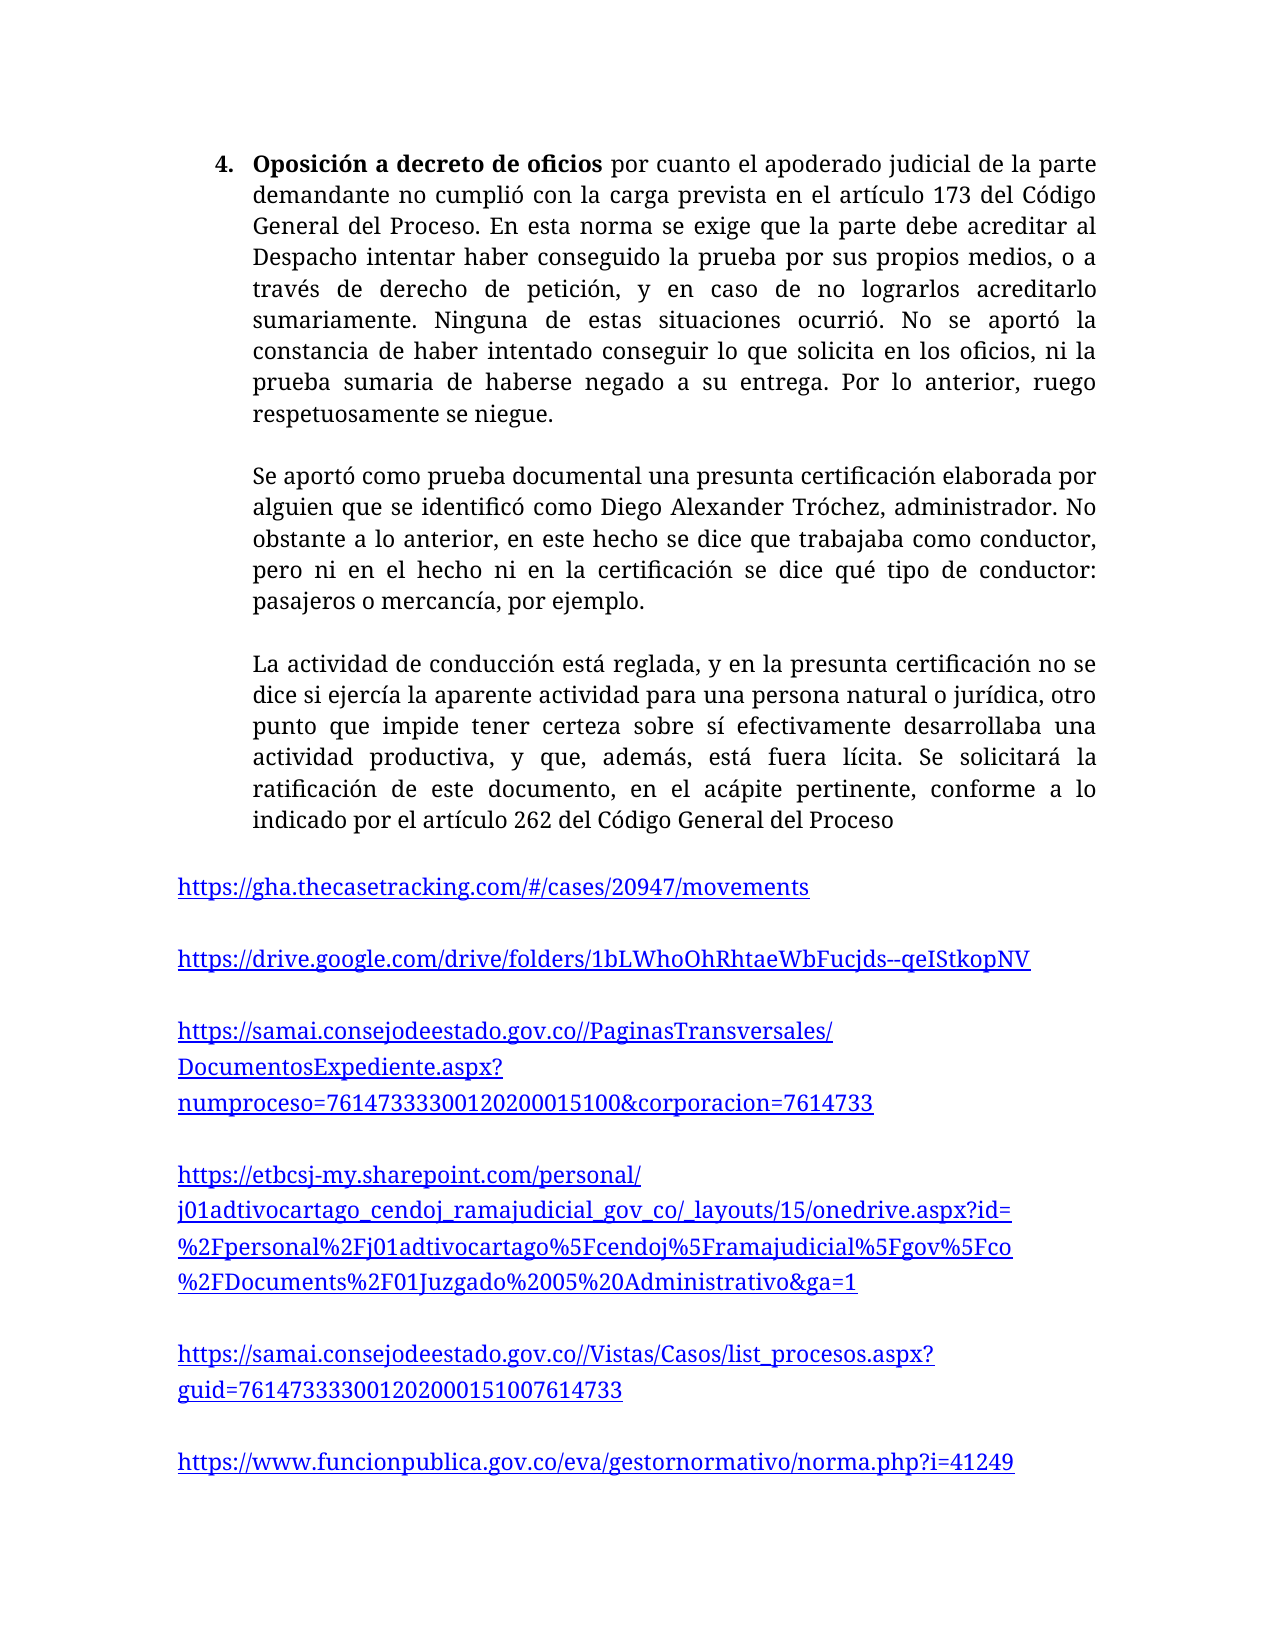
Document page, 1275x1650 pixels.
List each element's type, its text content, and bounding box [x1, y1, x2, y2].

text https://samai.consejodeestado.gov.co//PaginasTransversales/DocumentosExpediente.aspx?numproceso=76147333300120200015100&corporacion=7614733 [177, 1015, 1098, 1118]
text https://gha.thecasetracking.com/#/cases/20947/movements [177, 871, 1098, 902]
text https://samai.consejodeestado.gov.co//Vistas/Casos/list_procesos.aspx?guid=761473333001202000151007614733 [177, 1338, 1098, 1405]
list Oposición a decreto de oficios por cuanto el apoderado judicial de la parte demandante no cumplió con la carga prevista en el artículo 173 del Código General del Proceso. En esta norma se exige que la parte debe acreditar al Despacho intentar haber conseguido la prueba por sus propios medios, o a través de derecho de petición, y en caso de no lograrlos acreditarlo sumariamente. Ninguna de estas situaciones ocurrió. No se aportó la constancia de haber intentado conseguir lo que solicita en los oficios, ni la prueba sumaria de haberse negado a su entrega. Por lo anterior, ruego respetuosamente se niegue. [215, 148, 1098, 429]
text https://etbcsj-my.sharepoint.com/personal/j01adtivocartago_cendoj_ramajudicial_gov_co/_layouts/15/onedrive.aspx?id=%2Fpersonal%2Fj01adtivocartago%5Fcendoj%5Framajudicial%5Fgov%5Fco%2FDocuments%2F01Juzgado%2005%20Administrativo&ga=1 [177, 1158, 1098, 1298]
list La actividad de conducción está reglada, y en la presunta certificación no se dice si ejercía la aparente actividad para una persona natural o jurídica, otro punto que impide tener certeza sobre sí efectivamente desarrollaba una actividad productiva, y que, además, está fuera lícita. Se solicitará la ratificación de este documento, en el acápite pertinente, conforme a lo indicado por el artículo 262 del Código General del Proceso [252, 648, 1098, 835]
list Se aportó como prueba documental una presunta certificación elaborada por alguien que se identificó como Diego Alexander Tróchez, administrador. No obstante a lo anterior, en este hecho se dice que trabajaba como conductor, pero ni en el hecho ni en la certificación se dice qué tipo de conductor: pasajeros o mercancía, por ejemplo. [252, 460, 1098, 616]
text https://www.funcionpublica.gov.co/eva/gestornormativo/norma.php?i=41249 [177, 1446, 1098, 1477]
text https://drive.google.com/drive/folders/1bLWhoOhRhtaeWbFucjds--qeIStkopNV [177, 943, 1098, 974]
